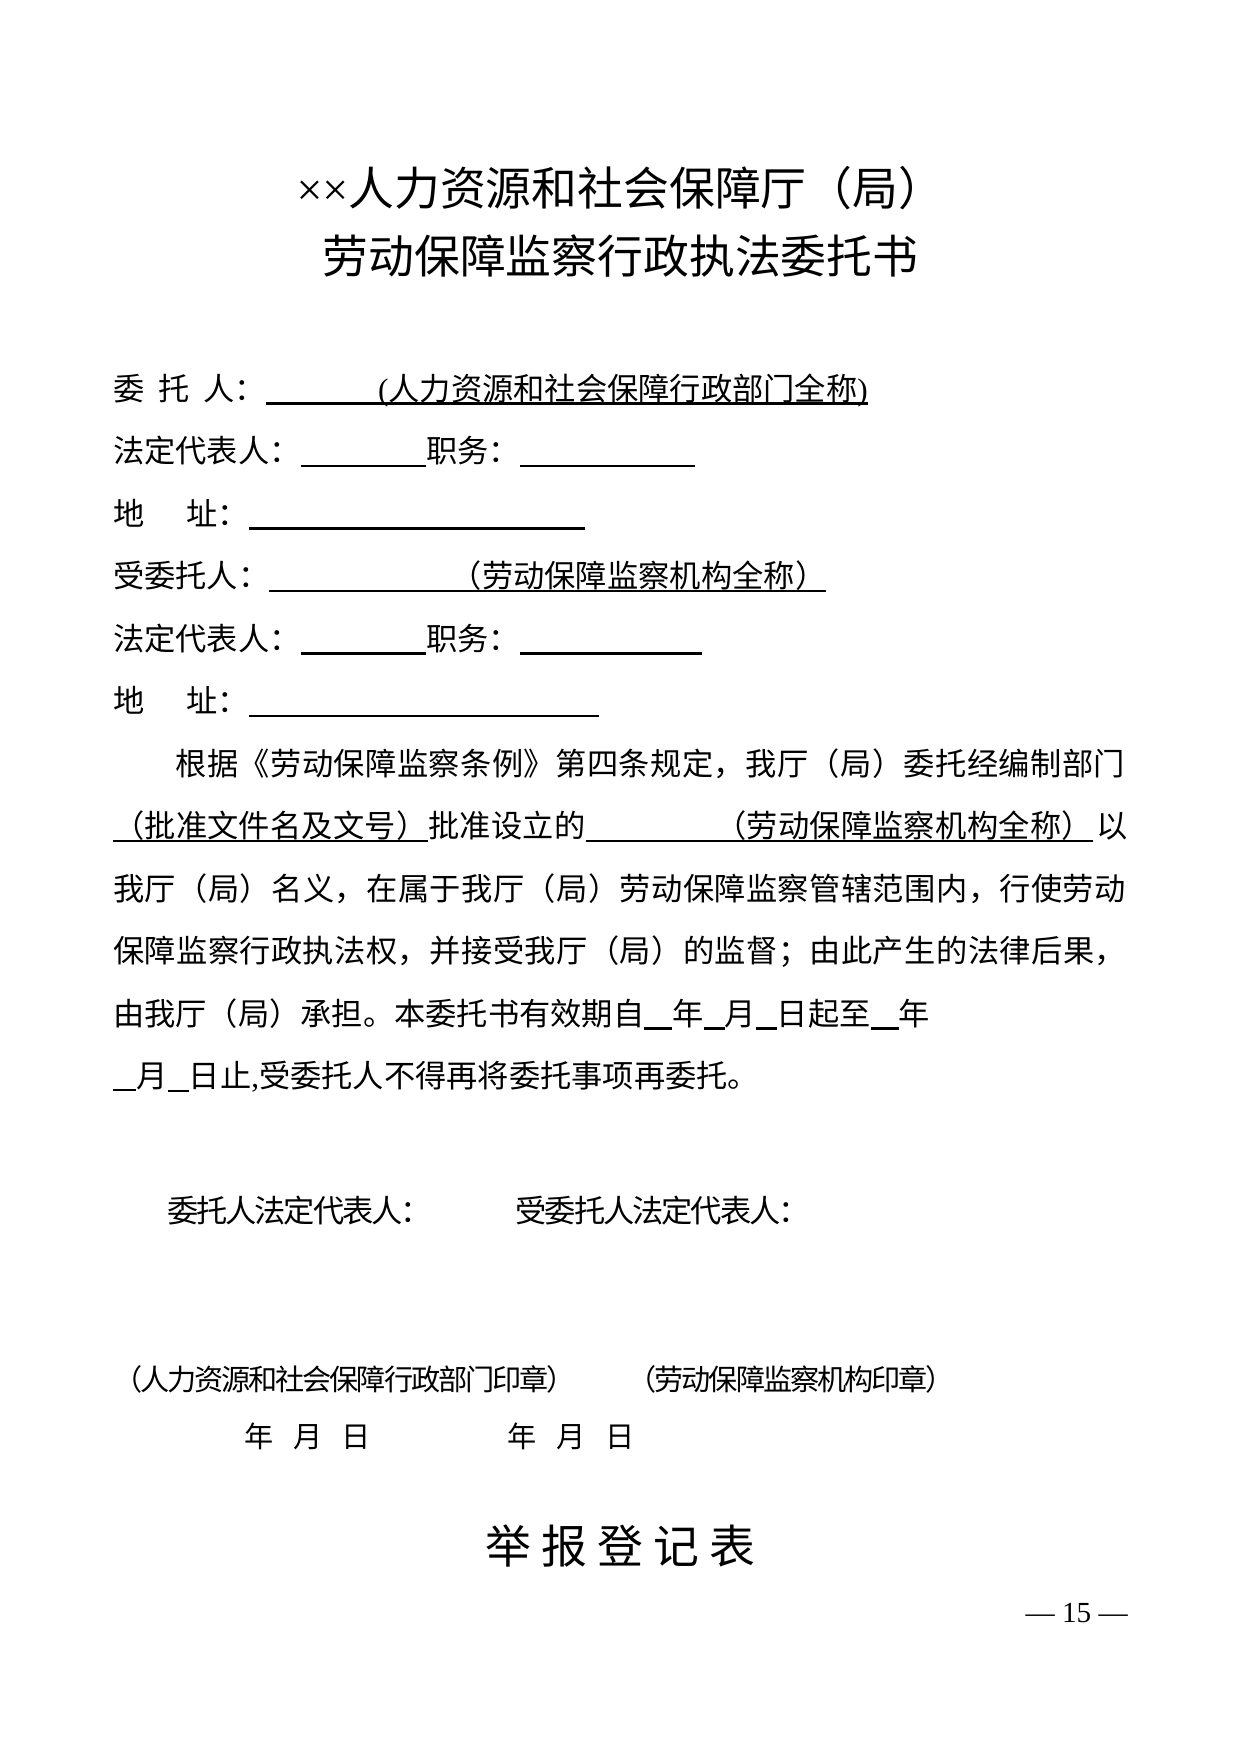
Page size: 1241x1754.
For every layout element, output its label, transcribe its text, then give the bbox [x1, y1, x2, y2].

text （人力资源和社会保障行政部门印章） （劳动保障监察机构印章） [113, 1346, 1127, 1402]
text 举 报 登 记 表 [113, 1510, 1127, 1577]
text 地 址： [113, 662, 1127, 725]
text 年 月 日 年 月 日 [113, 1402, 1127, 1458]
text 地 址： [113, 475, 1127, 537]
text ××人力资源和社会保障厅（局） [113, 150, 1127, 219]
text 法定代表人： 职务： [113, 412, 1127, 475]
text 受委托人： （劳动保障监察机构全称） [113, 537, 1127, 600]
text 委托人法定代表人： 受委托人法定代表人： [113, 1177, 1127, 1233]
text 劳动保障监察行政执法委托书 [113, 219, 1127, 287]
text 根据《劳动保障监察条例》第四条规定，我厅（局）委托经编制部门 （批准文件名及文号）批准设立的 （劳动保障监察机构全称）以我厅（局）名义，在属于我厅（局）劳动保障监察管辖范围内，行使劳动保障监察行政执法权，并接受我厅（局）的监督；由此产生的法律后果，由我厅（局）承担。本委托书有效期自 年 月 日起至 年 [113, 725, 1127, 1037]
text 委 托 人： (人力资源和社会保障行政部门全称) [113, 350, 1127, 412]
text 月 日止,受委托人不得再将委托事项再委托。 [113, 1037, 1127, 1100]
text 法定代表人： 职务： [113, 600, 1127, 662]
